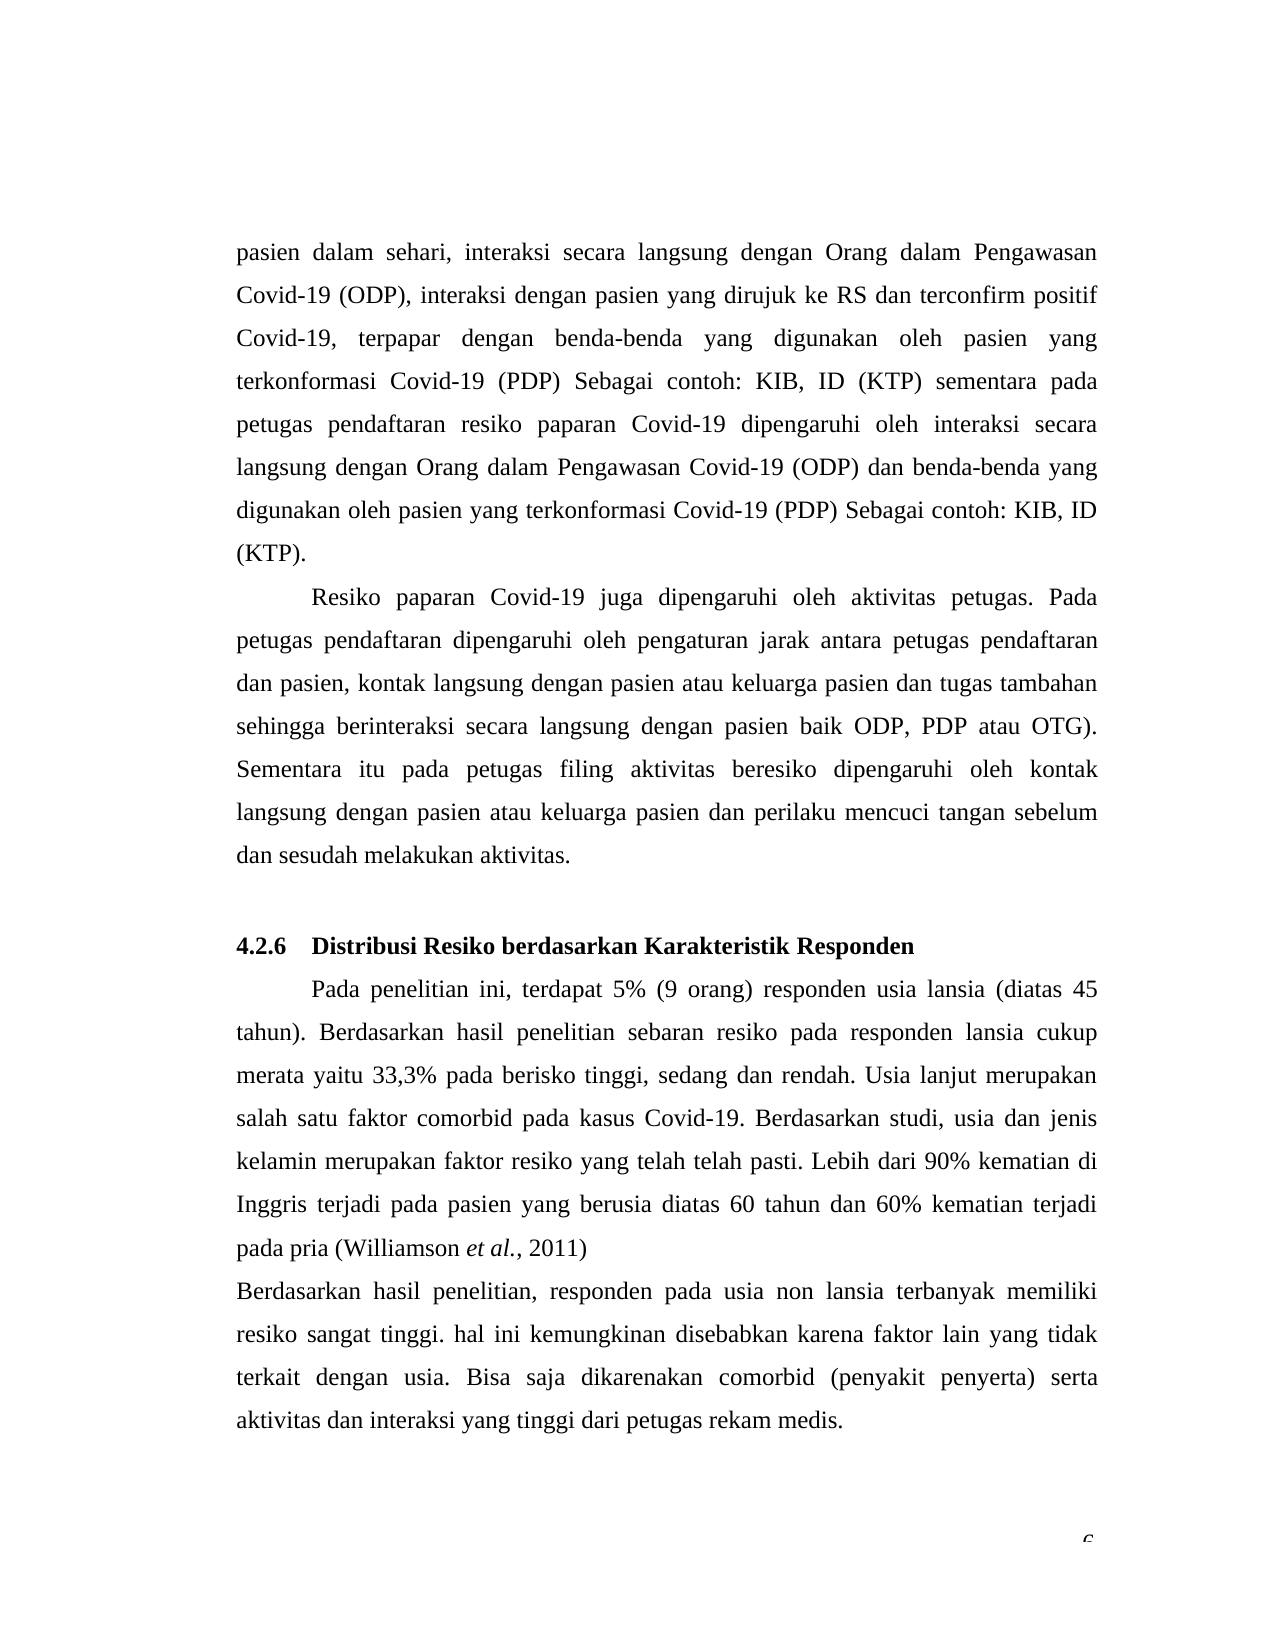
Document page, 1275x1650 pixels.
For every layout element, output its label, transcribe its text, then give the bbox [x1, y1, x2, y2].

text Resiko paparan Covid-19 juga dipengaruhi oleh aktivitas petugas. Pada petugas pendaftaran dipengaruhi oleh pengaturan jarak antara petugas pendaftaran dan pasien, kontak langsung dengan pasien atau keluarga pasien dan tugas tambahan sehingga berinteraksi secara langsung dengan pasien baik ODP, PDP atau OTG). Sementara itu pada petugas filing aktivitas beresiko dipengaruhi oleh kontak langsung dengan pasien atau keluarga pasien dan perilaku mencuci tangan sebelum dan sesudah melakukan aktivitas. [236, 582, 1099, 869]
text Pada penelitian ini, terdapat 5% (9 orang) responden usia lansia (diatas 45 tahun). Berdasarkan hasil penelitian sebaran resiko pada responden lansia cukup merata yaitu 33,3% pada berisko tinggi, sedang dan rendah. Usia lanjut merupakan salah satu faktor comorbid pada kasus Covid-19. Berdasarkan studi, usia dan jenis kelamin merupakan faktor resiko yang telah telah pasti. Lebih dari 90% kematian di Inggris terjadi pada pasien yang berusia diatas 60 tahun dan 60% kematian terjadi pada pria (Williamson et al., 2011) [236, 974, 1098, 1261]
text Berdasarkan hasil penelitian, responden pada usia non lansia terbanyak memiliki resiko sangat tinggi. hal ini kemungkinan disebabkan karena faktor lain yang tidak terkait dengan usia. Bisa saja dikarenakan comorbid (penyakit penyerta) serta aktivitas dan interaksi yang tinggi dari petugas rekam medis. [236, 1276, 1098, 1434]
subtitle Distribusi Resiko berdasarkan Karakteristik Responden [236, 931, 1250, 960]
text pasien dalam sehari, interaksi secara langsung dengan Orang dalam Pengawasan Covid-19 (ODP), interaksi dengan pasien yang dirujuk ke RS dan terconfirm positif Covid-19, terpapar dengan benda-benda yang digunakan oleh pasien yang terkonformasi Covid-19 (PDP) Sebagai contoh: KIB, ID (KTP) sementara pada petugas pendaftaran resiko paparan Covid-19 dipengaruhi oleh interaksi secara langsung dengan Orang dalam Pengawasan Covid-19 (ODP) dan benda-benda yang digunakan oleh pasien yang terkonformasi Covid-19 (PDP) Sebagai contoh: KIB, ID (KTP). [236, 237, 1098, 567]
